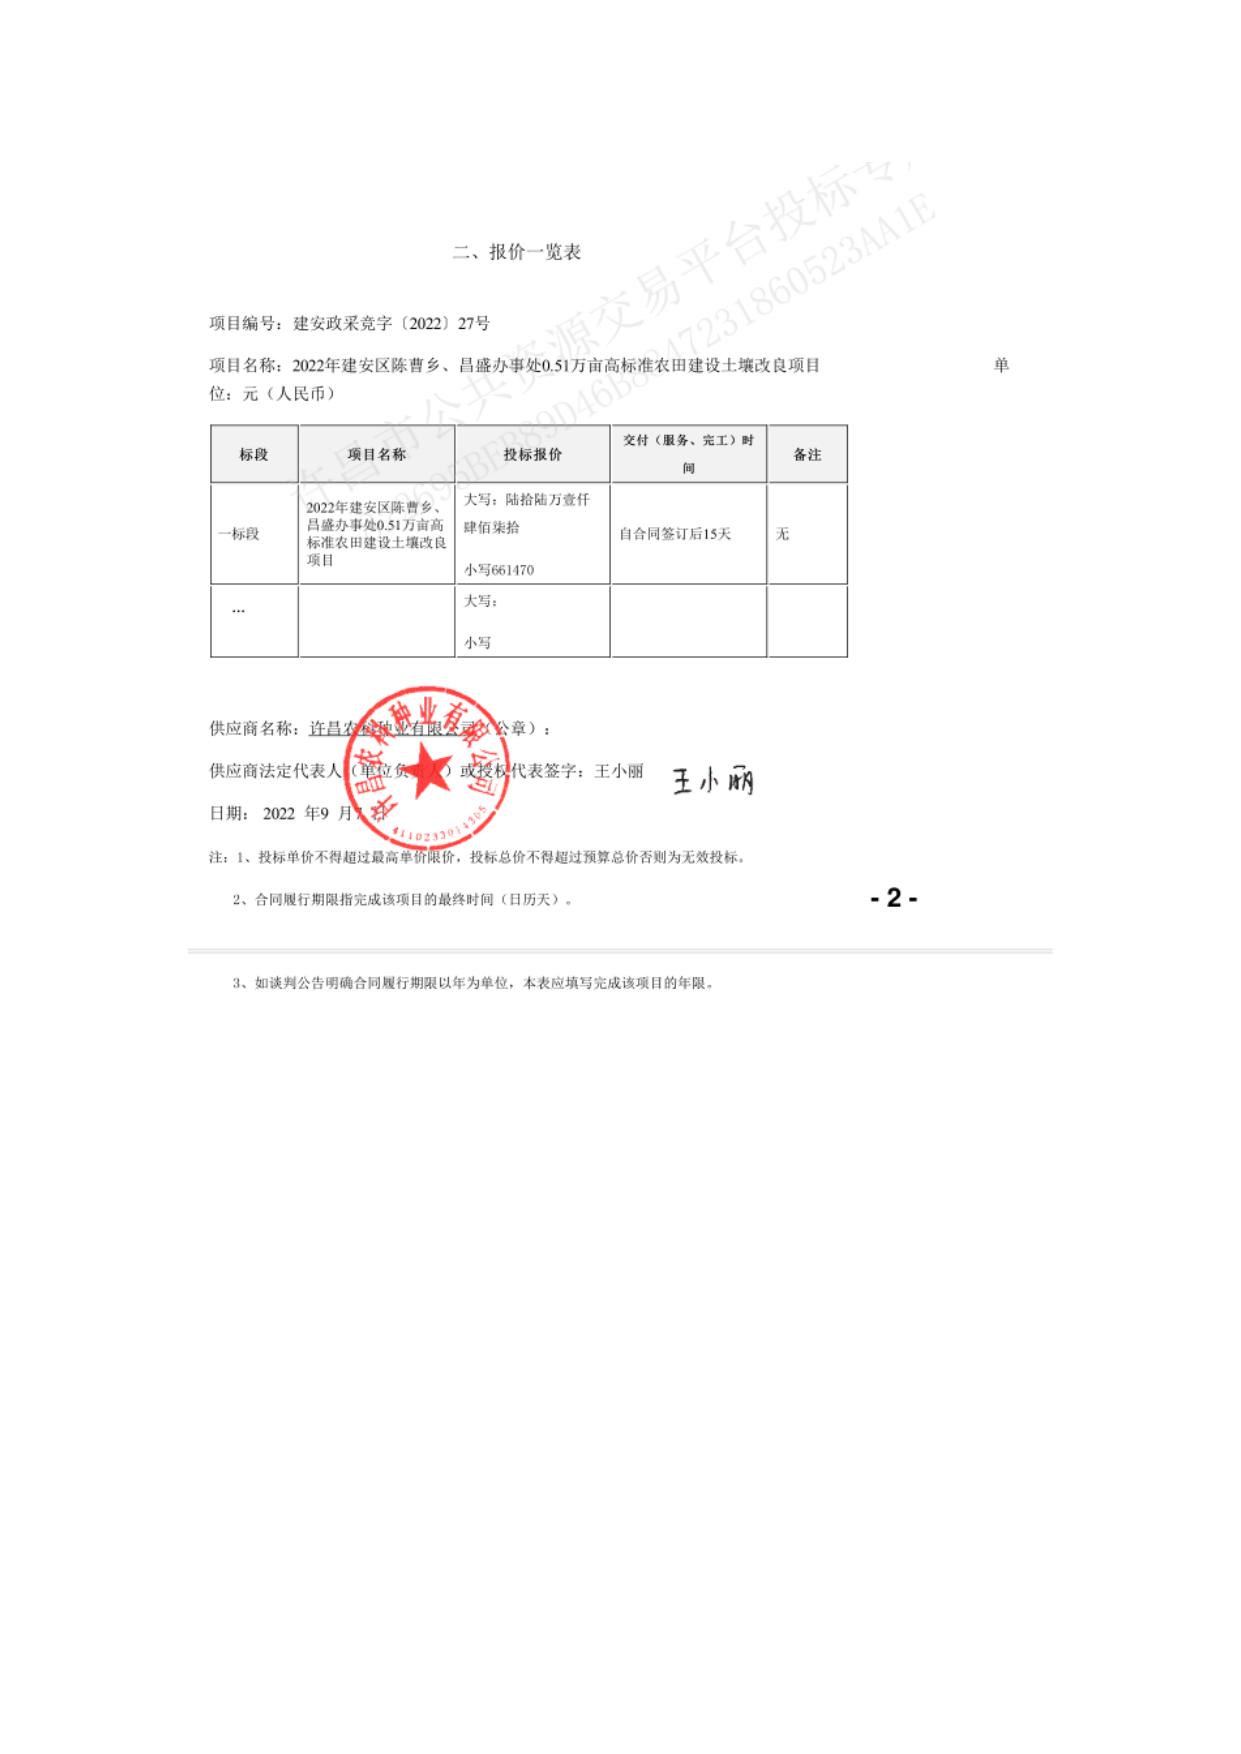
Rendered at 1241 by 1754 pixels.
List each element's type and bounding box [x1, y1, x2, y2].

picture [187, 162, 1053, 1109]
